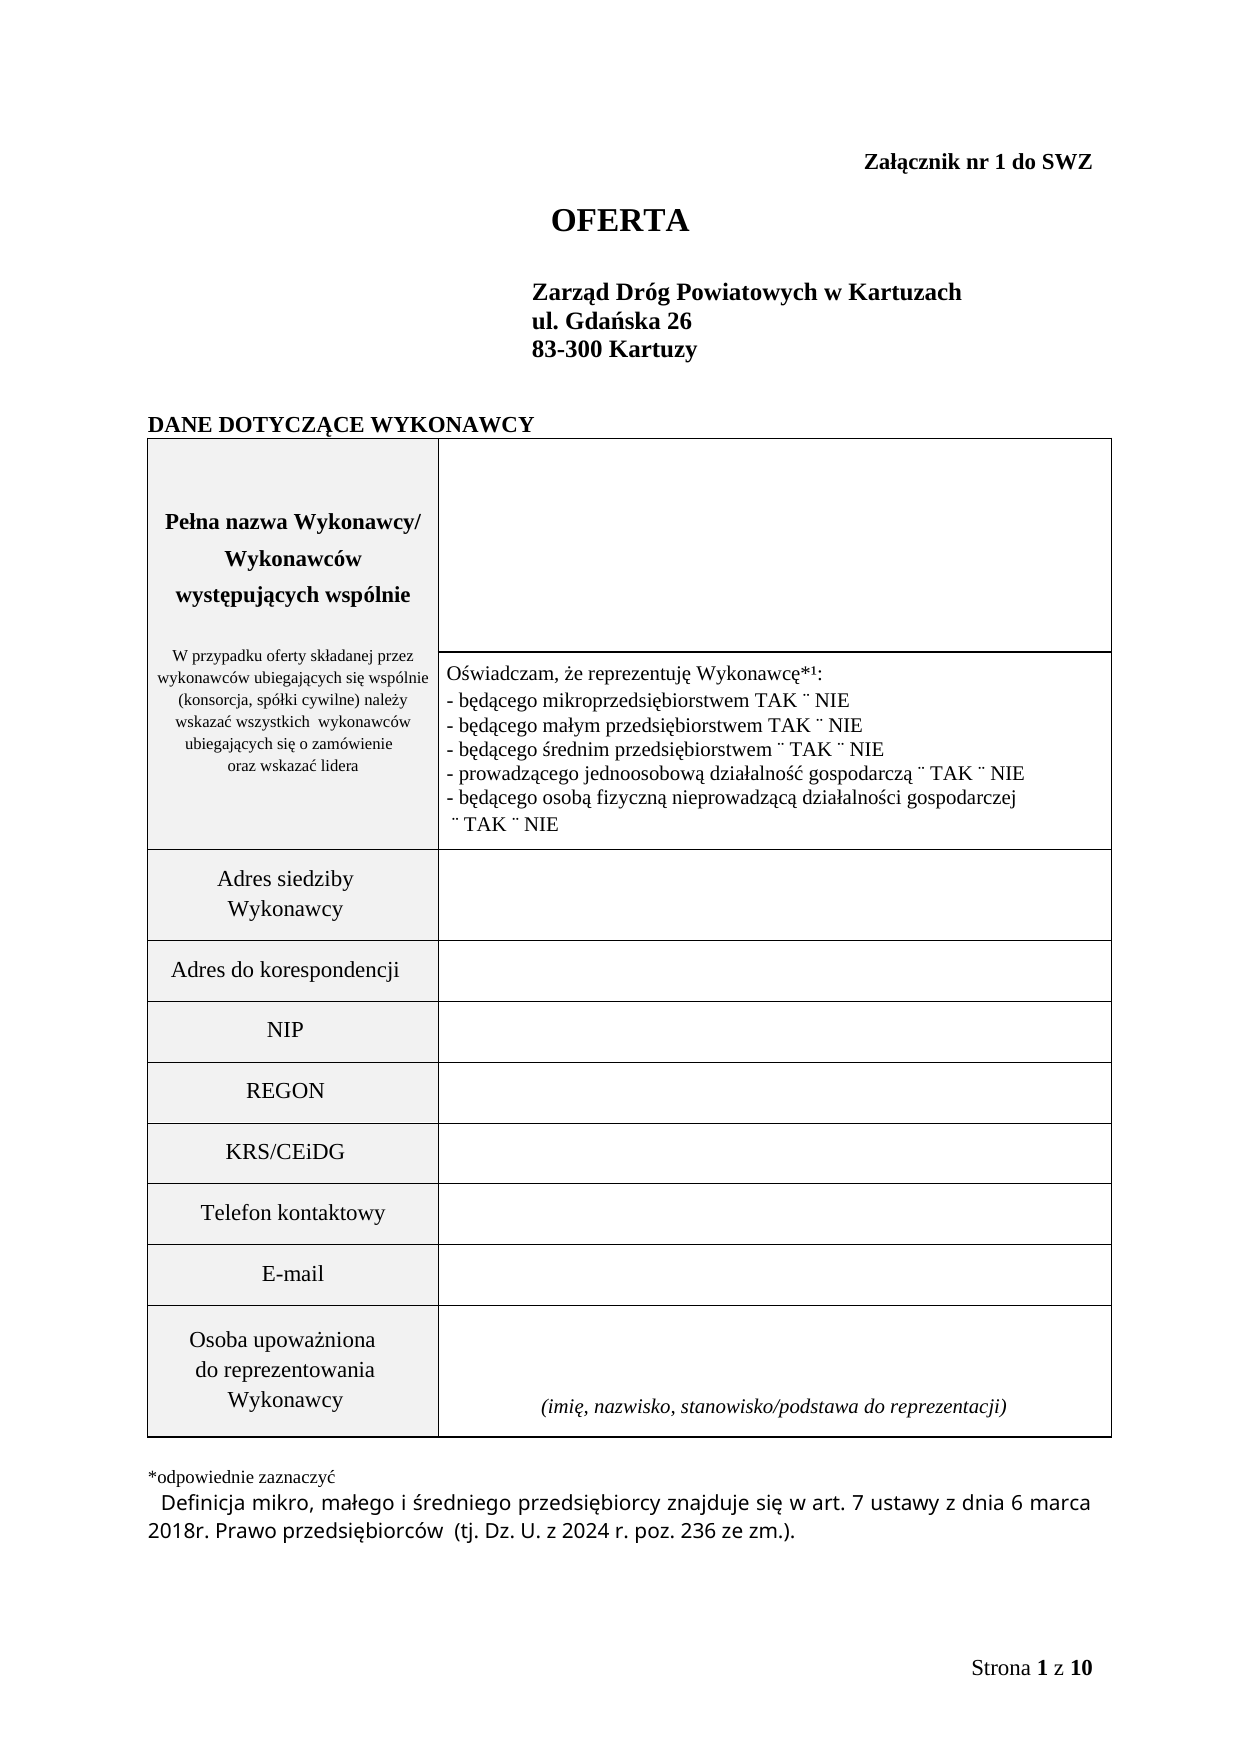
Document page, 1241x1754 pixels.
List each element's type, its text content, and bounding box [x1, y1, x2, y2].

table_cell Adres siedziby Wykonawcy [148, 850, 438, 940]
table_cell (imię, nazwisko, stanowisko/podstawa do reprezentacji) [439, 1306, 1111, 1436]
table_header [439, 439, 1111, 651]
table_cell Osoba upoważniona do reprezentowania Wykonawcy [148, 1306, 438, 1436]
text 83-300 Kartuzy [532, 334, 1092, 363]
table_cell [439, 1124, 1111, 1183]
table_cell [439, 941, 1111, 1001]
table_cell Adres do korespondencji [148, 941, 438, 1001]
text ul. Gdańska 26 [532, 306, 1092, 334]
text Zarząd Dróg Powiatowych w Kartuzach [532, 277, 1092, 306]
table_cell E-mail [148, 1245, 438, 1305]
table_cell NIP [148, 1002, 438, 1062]
table_cell Telefon kontaktowy [148, 1184, 438, 1244]
text Definicja mikro, małego i średniego przedsiębiorcy znajduje się w art. 7 ustawy z dnia 6 marca 2018r. Prawo przedsiębiorców (tj. Dz. U. z 2024 r. poz. 236 ze zm.). [148, 1488, 1092, 1545]
text DANE DOTYCZĄCE WYKONAWCY [148, 411, 1092, 438]
text *odpowiednie zaznaczyć [148, 1466, 1092, 1488]
table_header Pełna nazwa Wykonawcy/ Wykonawców występujących wspólnie W przypadku oferty składanej przez wykonawców ubiegających się wspólnie (konsorcja, spółki cywilne) należy wskazać wszystkich wykonawców ubiegających się o zamówienie oraz wskazać lidera [148, 439, 438, 849]
table_cell KRS/CEiDG [148, 1124, 438, 1183]
table_cell [439, 1184, 1111, 1244]
table_cell [439, 850, 1111, 940]
table_cell REGON [148, 1063, 438, 1122]
table_cell [439, 1245, 1111, 1305]
text OFERTA [148, 200, 1092, 239]
table_cell [439, 1063, 1111, 1122]
text Załącznik nr 1 do SWZ [148, 148, 1092, 174]
table_cell Oświadczam, że reprezentuję Wykonawcę*¹: - będącego mikroprzedsiębiorstwem TAK ¨ NIE - będącego małym przedsiębiorstwem TAK ¨ NIE - będącego średnim przedsiębiorstwem ¨ TAK ¨ NIE - prowadzącego jednoosobową działalność gospodarczą ¨ TAK ¨ NIE - będącego osobą fizyczną nieprowadzącą działalności gospodarczej ¨ TAK ¨ NIE [439, 653, 1111, 849]
table_cell [439, 1002, 1111, 1062]
